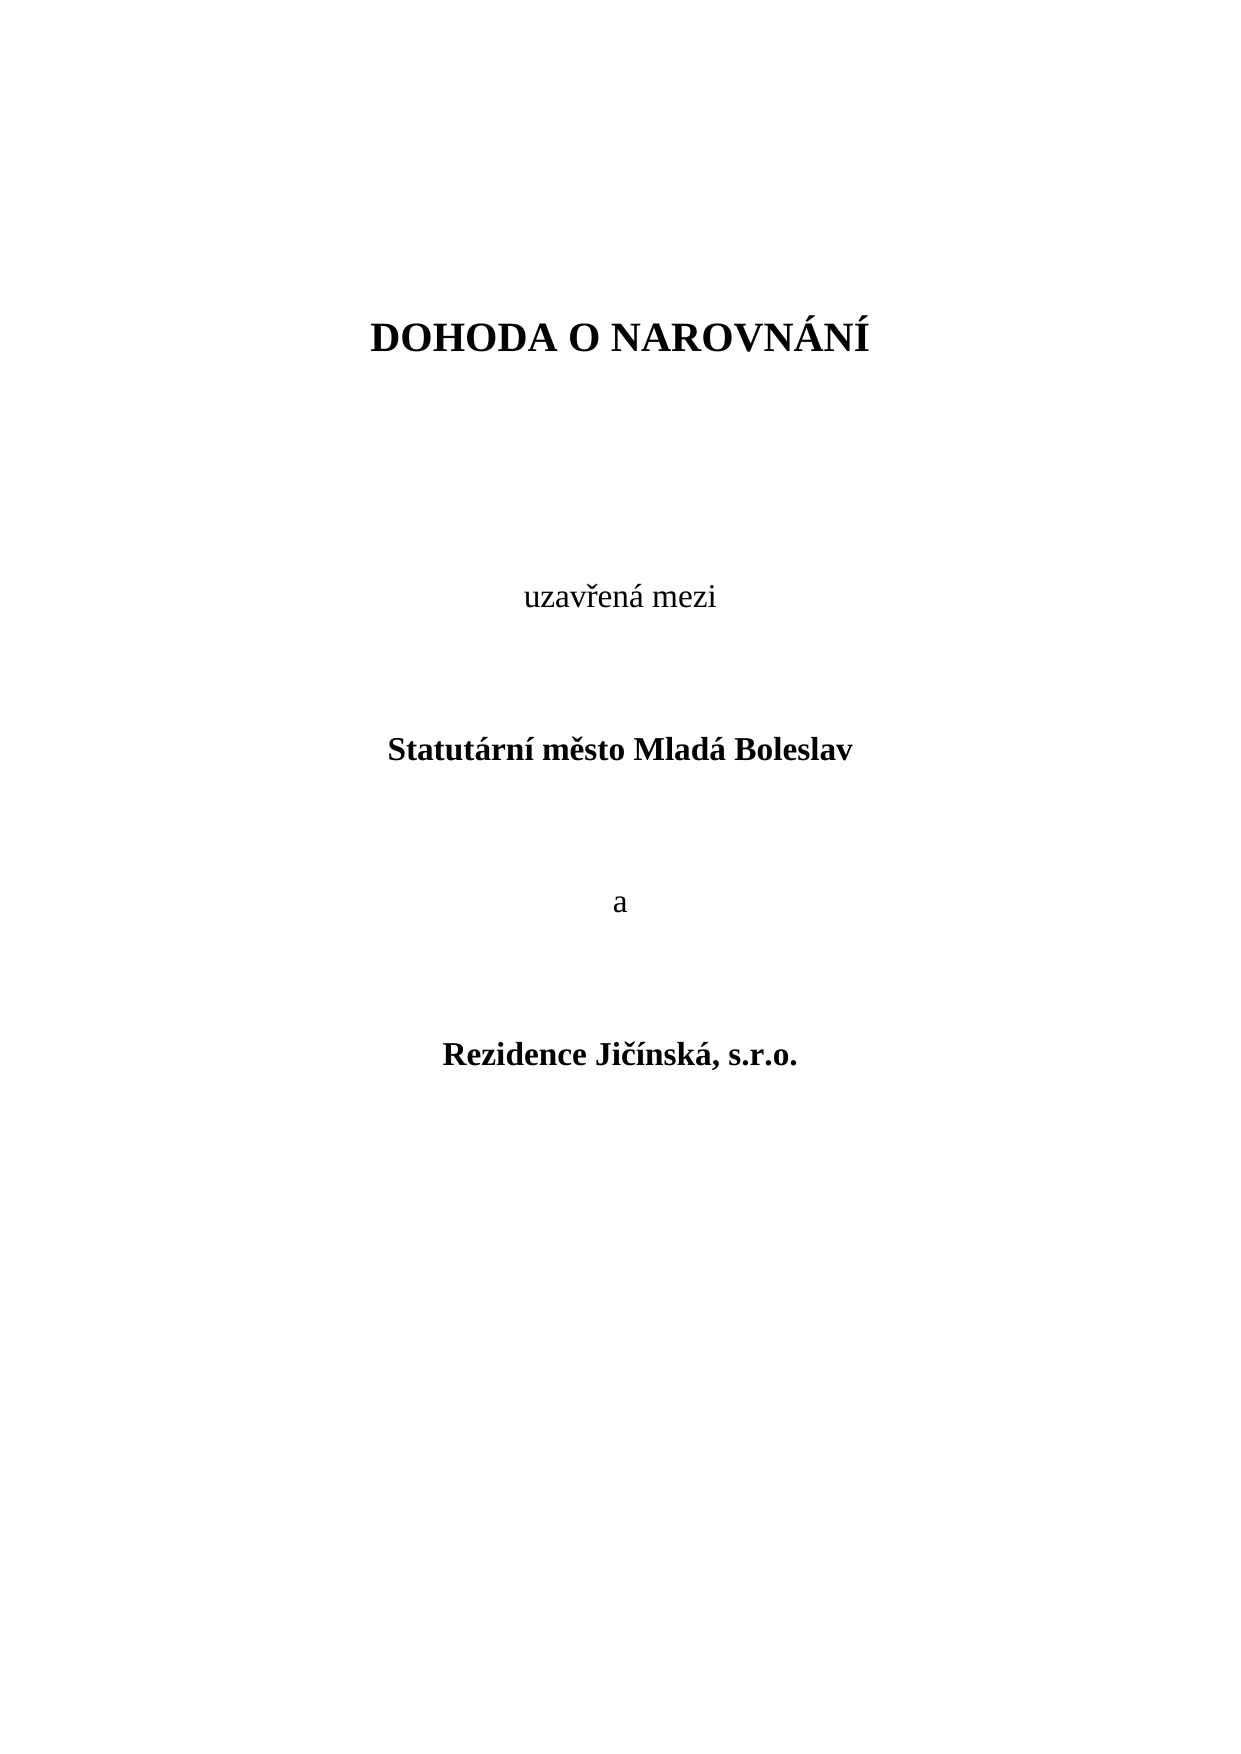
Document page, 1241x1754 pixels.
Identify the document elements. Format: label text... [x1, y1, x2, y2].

text Statutární město Mladá Boleslav [148, 729, 1093, 767]
text DOHODA O NAROVNÁNÍ [148, 313, 1093, 361]
text uzavřená mezi [148, 576, 1093, 615]
text a [148, 881, 1093, 920]
text Rezidence Jičínská, s.r.o. [148, 1034, 1093, 1072]
